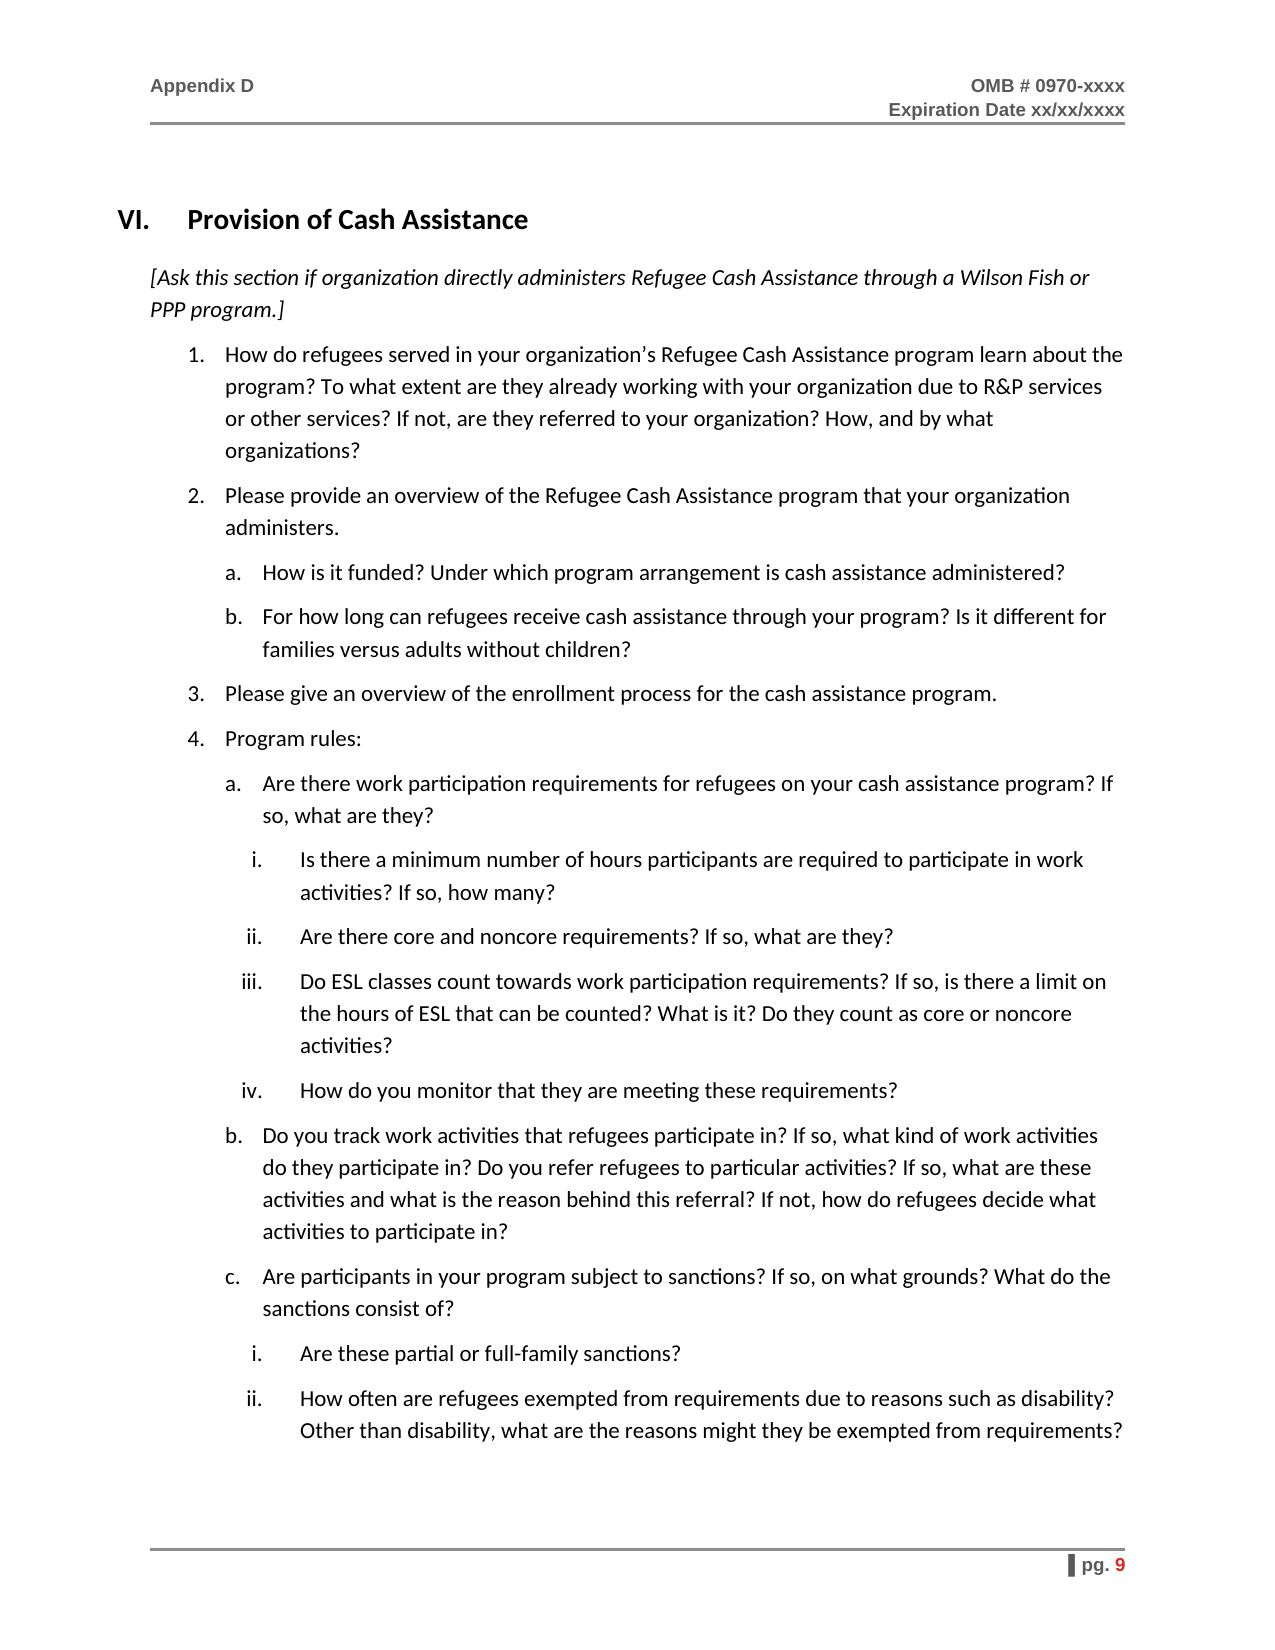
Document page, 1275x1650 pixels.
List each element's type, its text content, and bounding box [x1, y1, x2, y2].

list Are these partial or full-family sanctions? [262, 1339, 1125, 1367]
list Please provide an overview of the Refugee Cash Assistance program that your organization administers. [187, 481, 1125, 541]
list Are there core and noncore requirements? If so, what are they? [262, 922, 1125, 951]
list Are participants in your program subject to sanctions? If so, on what grounds? What do the sanctions consist of? [225, 1262, 1125, 1322]
subtitle Provision of Cash Assistance [150, 201, 1125, 237]
list For how long can refugees receive cash assistance through your program? Is it different for families versus adults without children? [225, 602, 1125, 663]
list How is it funded? Under which program arrangement is cash assistance administered? [225, 558, 1125, 586]
list How do you monitor that they are meeting these requirements? [262, 1076, 1125, 1104]
text [Ask this section if organization directly administers Refugee Cash Assistance through a Wilson Fish or PPP program.] [150, 263, 1125, 323]
list Are there work participation requirements for refugees on your cash assistance program? If so, what are they? [225, 769, 1125, 829]
list Do ESL classes count towards work participation requirements? If so, is there a limit on the hours of ESL that can be counted? What is it? Do they count as core or noncore activities? [262, 967, 1125, 1059]
list Program rules: [187, 724, 1125, 752]
list Do you track work activities that refugees participate in? If so, what kind of work activities do they participate in? Do you refer refugees to particular activities? If so, what are these activities and what is the reason behind this referral? If not, how do refugees decide what activities to participate in? [225, 1121, 1125, 1246]
list How do refugees served in your organization’s Refugee Cash Assistance program learn about the program? To what extent are they already working with your organization due to R&P services or other services? If not, are they referred to your organization? How, and by what organizations? [187, 340, 1125, 464]
list Is there a minimum number of hours participants are required to participate in work activities? If so, how many? [262, 846, 1125, 906]
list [262, 1384, 1125, 1444]
list Please give an overview of the enrollment process for the cash assistance program. [187, 679, 1125, 707]
